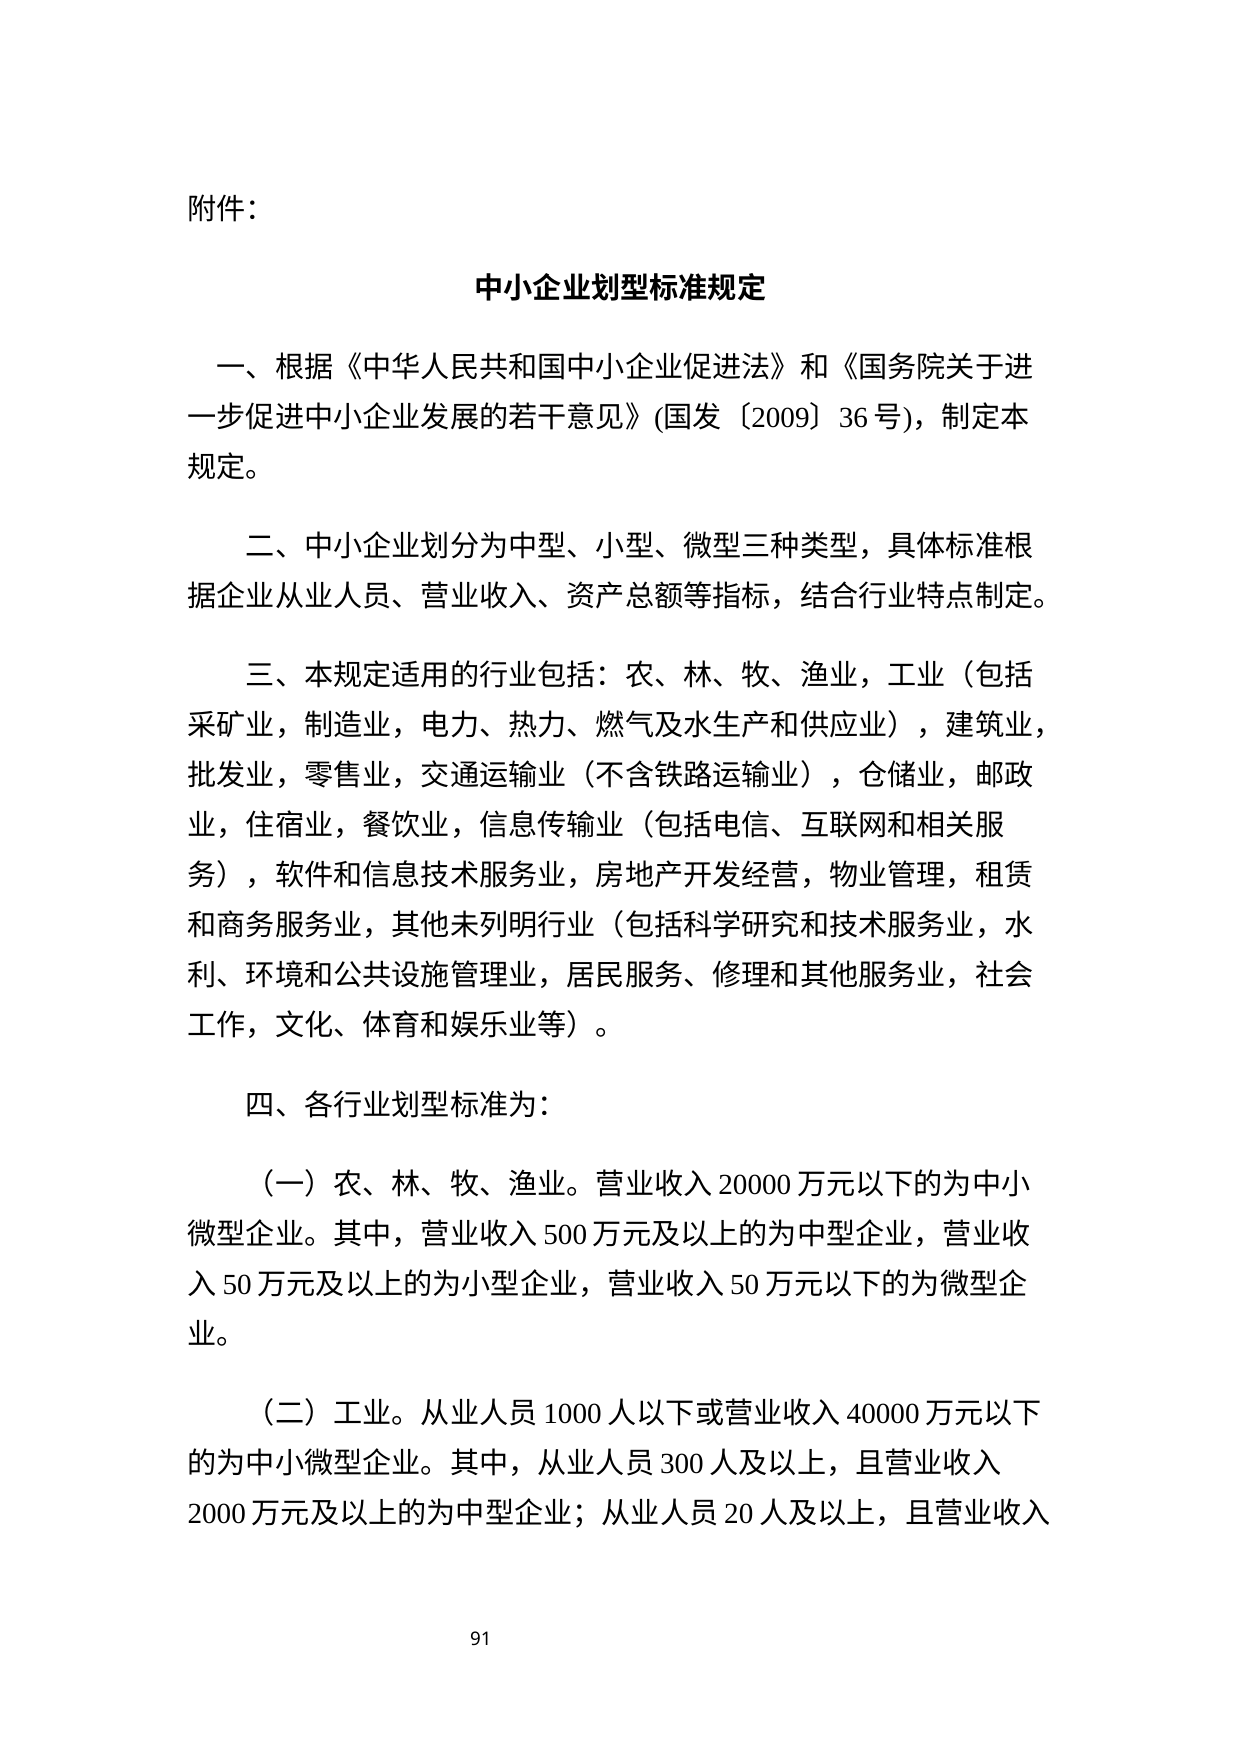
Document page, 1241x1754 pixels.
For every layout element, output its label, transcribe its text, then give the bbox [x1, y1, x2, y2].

text 三、本规定适用的行业包括：农、林、牧、渔业，工业（包括采矿业，制造业，电力、热力、燃气及水生产和供应业），建筑业，批发业，零售业，交通运输业（不含铁路运输业），仓储业，邮政业，住宿业，餐饮业，信息传输业（包括电信、互联网和相关服务），软件和信息技术服务业，房地产开发经营，物业管理，租赁和商务服务业，其他未列明行业（包括科学研究和技术服务业，水利、环境和公共设施管理业，居民服务、修理和其他服务业，社会工作，文化、体育和娱乐业等）。 [187, 646, 1053, 1046]
text 附件： [187, 179, 1053, 229]
text （一）农、林、牧、渔业。营业收入20000万元以下的为中小微型企业。其中，营业收入500万元及以上的为中型企业，营业收入50万元及以上的为小型企业，营业收入50万元以下的为微型企业。 [187, 1154, 1053, 1354]
text 一、根据《中华人民共和国中小企业促进法》和《国务院关于进一步促进中小企业发展的若干意见》(国发〔2009〕36号)，制定本规定。 [187, 337, 1053, 487]
text 四、各行业划型标准为： [187, 1075, 1053, 1125]
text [187, 1383, 1053, 1533]
text 中小企业划型标准规定 [187, 258, 1053, 308]
text 二、中小企业划分为中型、小型、微型三种类型，具体标准根据企业从业人员、营业收入、资产总额等指标，结合行业特点制定。 [187, 517, 1053, 617]
